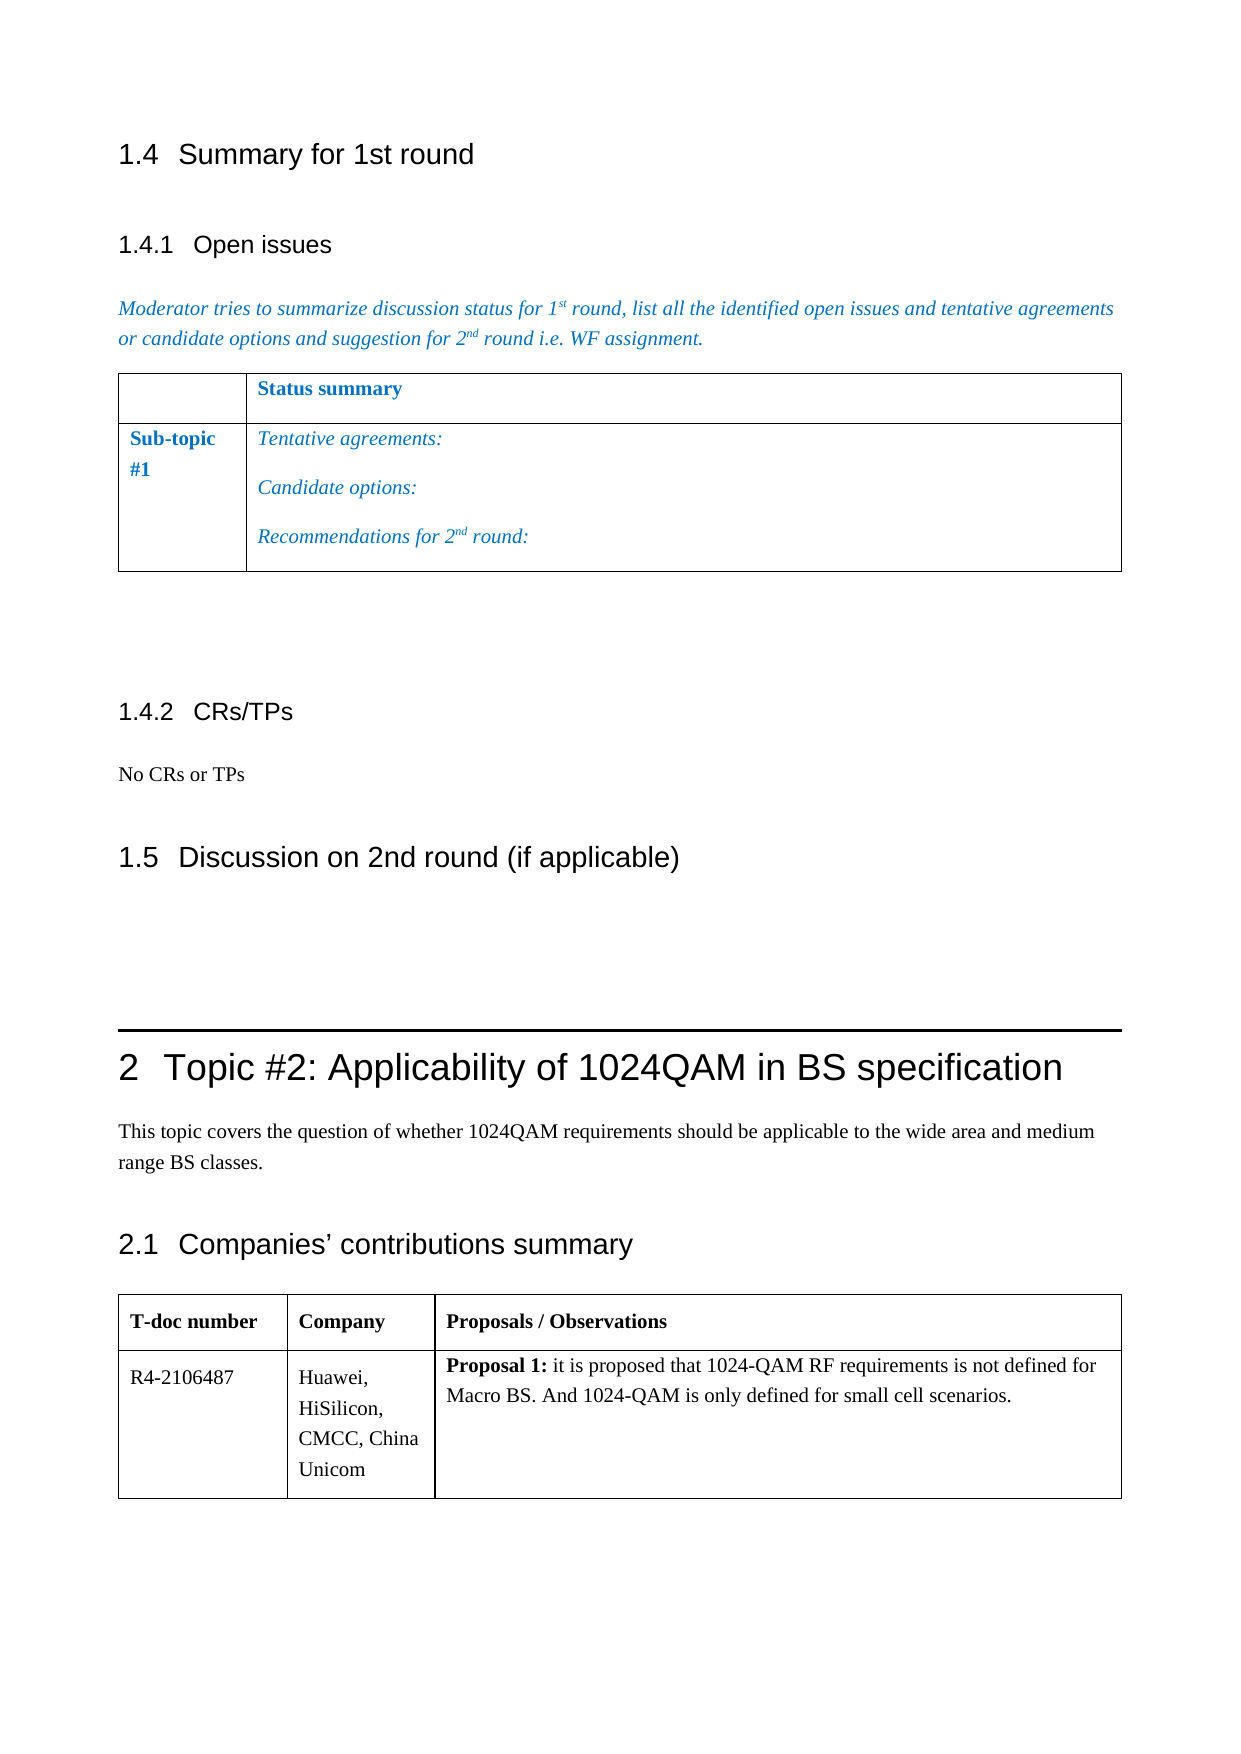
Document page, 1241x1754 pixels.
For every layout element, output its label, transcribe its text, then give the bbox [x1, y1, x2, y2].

table_header T-doc number [119, 1295, 287, 1350]
text Moderator tries to summarize discussion status for 1st round, list all the identified open issues and tentative agreements or candidate options and suggestion for 2nd round i.e. WF assignment. [118, 294, 1122, 353]
subtitle CRs/TPs [118, 683, 1122, 739]
subtitle Topic #2: Applicability of 1024QAM in BS specification [118, 1032, 1122, 1095]
text No CRs or TPs [118, 760, 1122, 789]
table_cell Tentative agreements: Candidate options: Recommendations for 2nd round: [247, 424, 1121, 571]
text This topic covers the question of whether 1024QAM requirements should be applicable to the wide area and medium range BS classes. [118, 1117, 1122, 1176]
subtitle Discussion on 2nd round (if applicable) [118, 828, 1122, 885]
table_cell Proposal 1: it is proposed that 1024-QAM RF requirements is not defined for Macro BS. And 1024-QAM is only defined for small cell scenarios. [436, 1351, 1121, 1497]
table_header Company [288, 1295, 434, 1350]
subtitle Open issues [118, 216, 1122, 273]
table_header Status summary [247, 374, 1121, 423]
subtitle Summary for 1st round [118, 126, 1122, 182]
subtitle Companies’ contributions summary [118, 1215, 1122, 1272]
table_header [119, 374, 246, 423]
table_header Proposals / Observations [436, 1295, 1121, 1350]
table_cell Huawei, HiSilicon, CMCC, China Unicom [288, 1351, 434, 1497]
table_cell Sub-topic #1 [119, 424, 246, 571]
table_cell R4-2106487 [119, 1351, 287, 1497]
